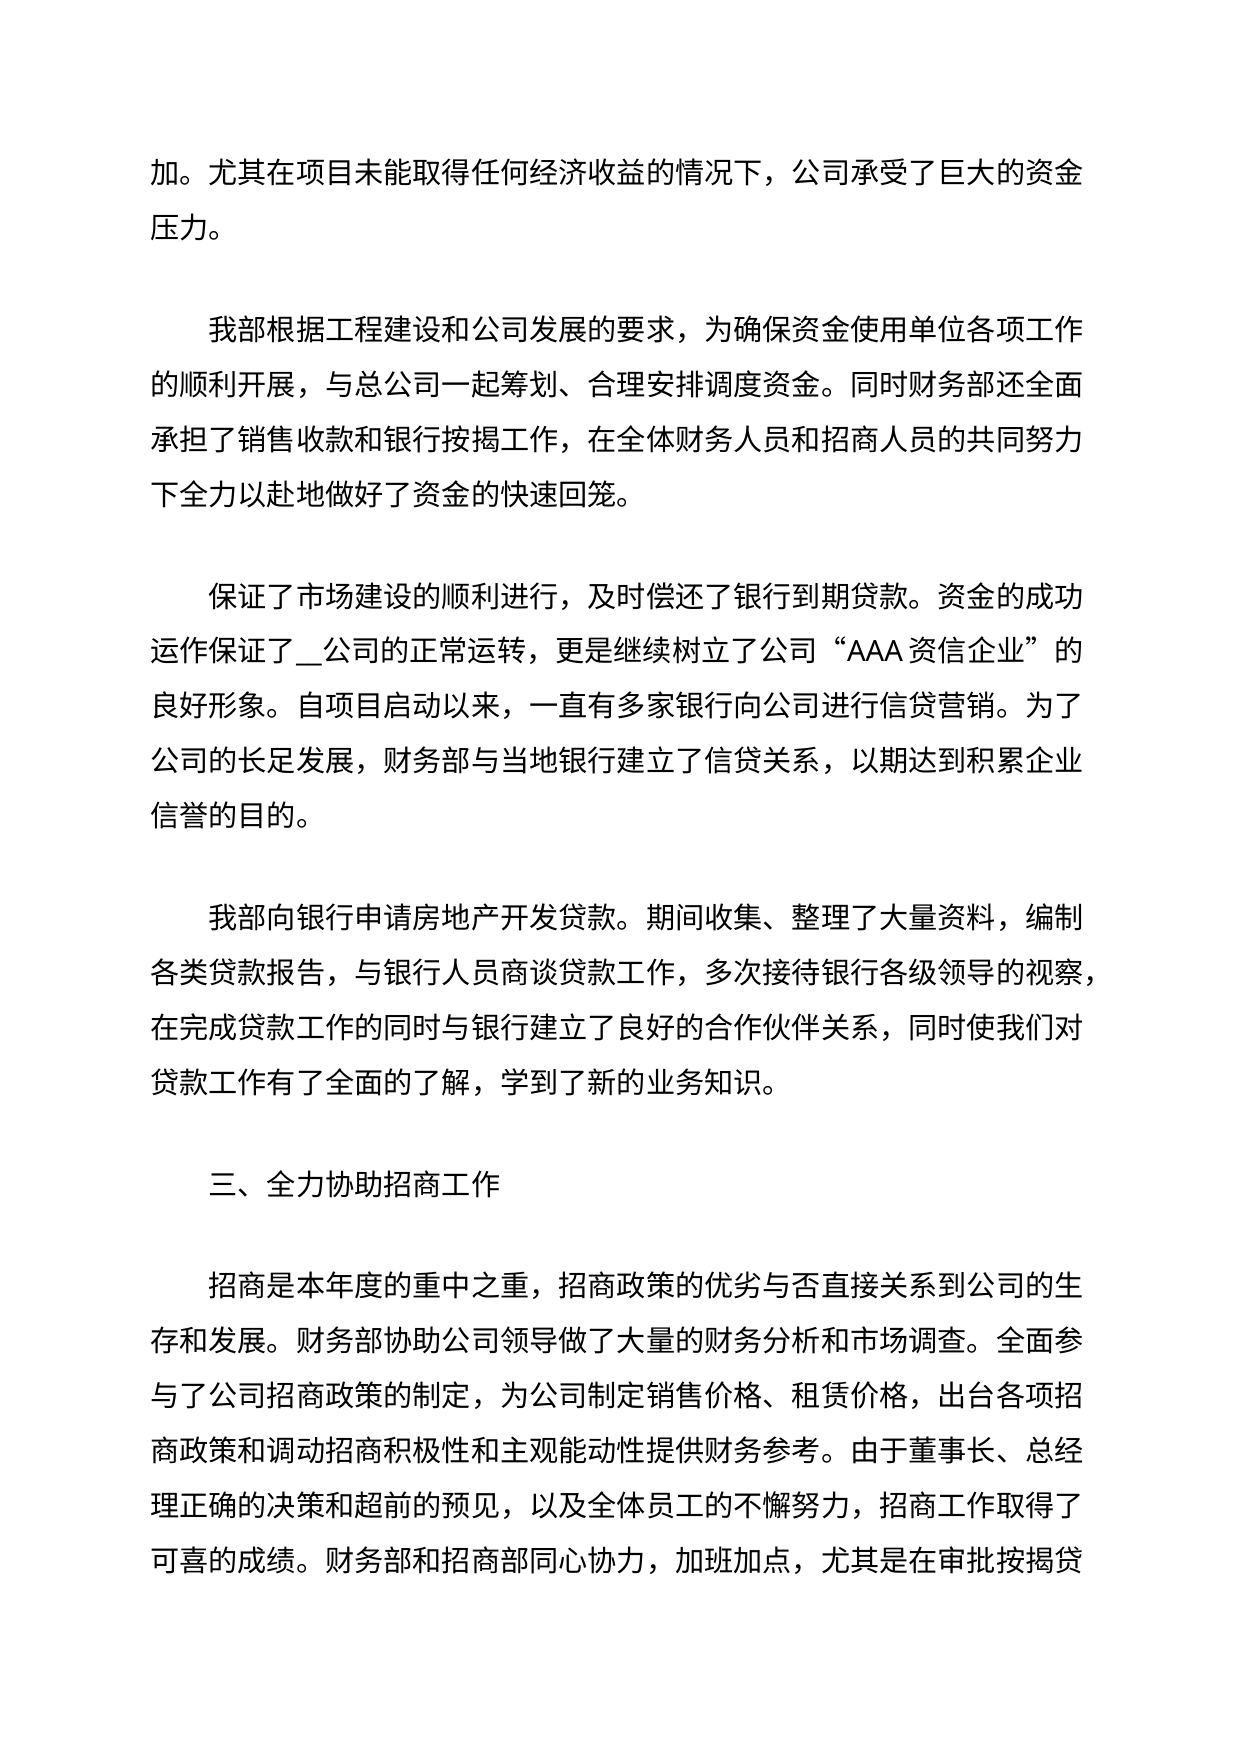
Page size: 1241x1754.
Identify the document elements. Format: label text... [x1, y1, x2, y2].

text 三、全力协助招商工作 [150, 1161, 1090, 1203]
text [150, 1263, 1090, 1579]
text 保证了市场建设的顺利进行，及时偿还了银行到期贷款。资金的成功运作保证了__公司的正常运转，更是继续树立了公司“AAA资信企业”的良好形象。自项目启动以来，一直有多家银行向公司进行信贷营销。为了公司的长足发展，财务部与当地银行建立了信贷关系，以期达到积累企业信誉的目的。 [150, 573, 1090, 835]
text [150, 150, 1090, 247]
text 我部根据工程建设和公司发展的要求，为确保资金使用单位各项工作的顺利开展，与总公司一起筹划、合理安排调度资金。同时财务部还全面承担了销售收款和银行按揭工作，在全体财务人员和招商人员的共同努力下全力以赴地做好了资金的快速回笼。 [150, 307, 1090, 514]
text 我部向银行申请房地产开发贷款。期间收集、整理了大量资料，编制各类贷款报告，与银行人员商谈贷款工作，多次接待银行各级领导的视察，在完成贷款工作的同时与银行建立了良好的合作伙伴关系，同时使我们对贷款工作有了全面的了解，学到了新的业务知识。 [150, 894, 1090, 1102]
